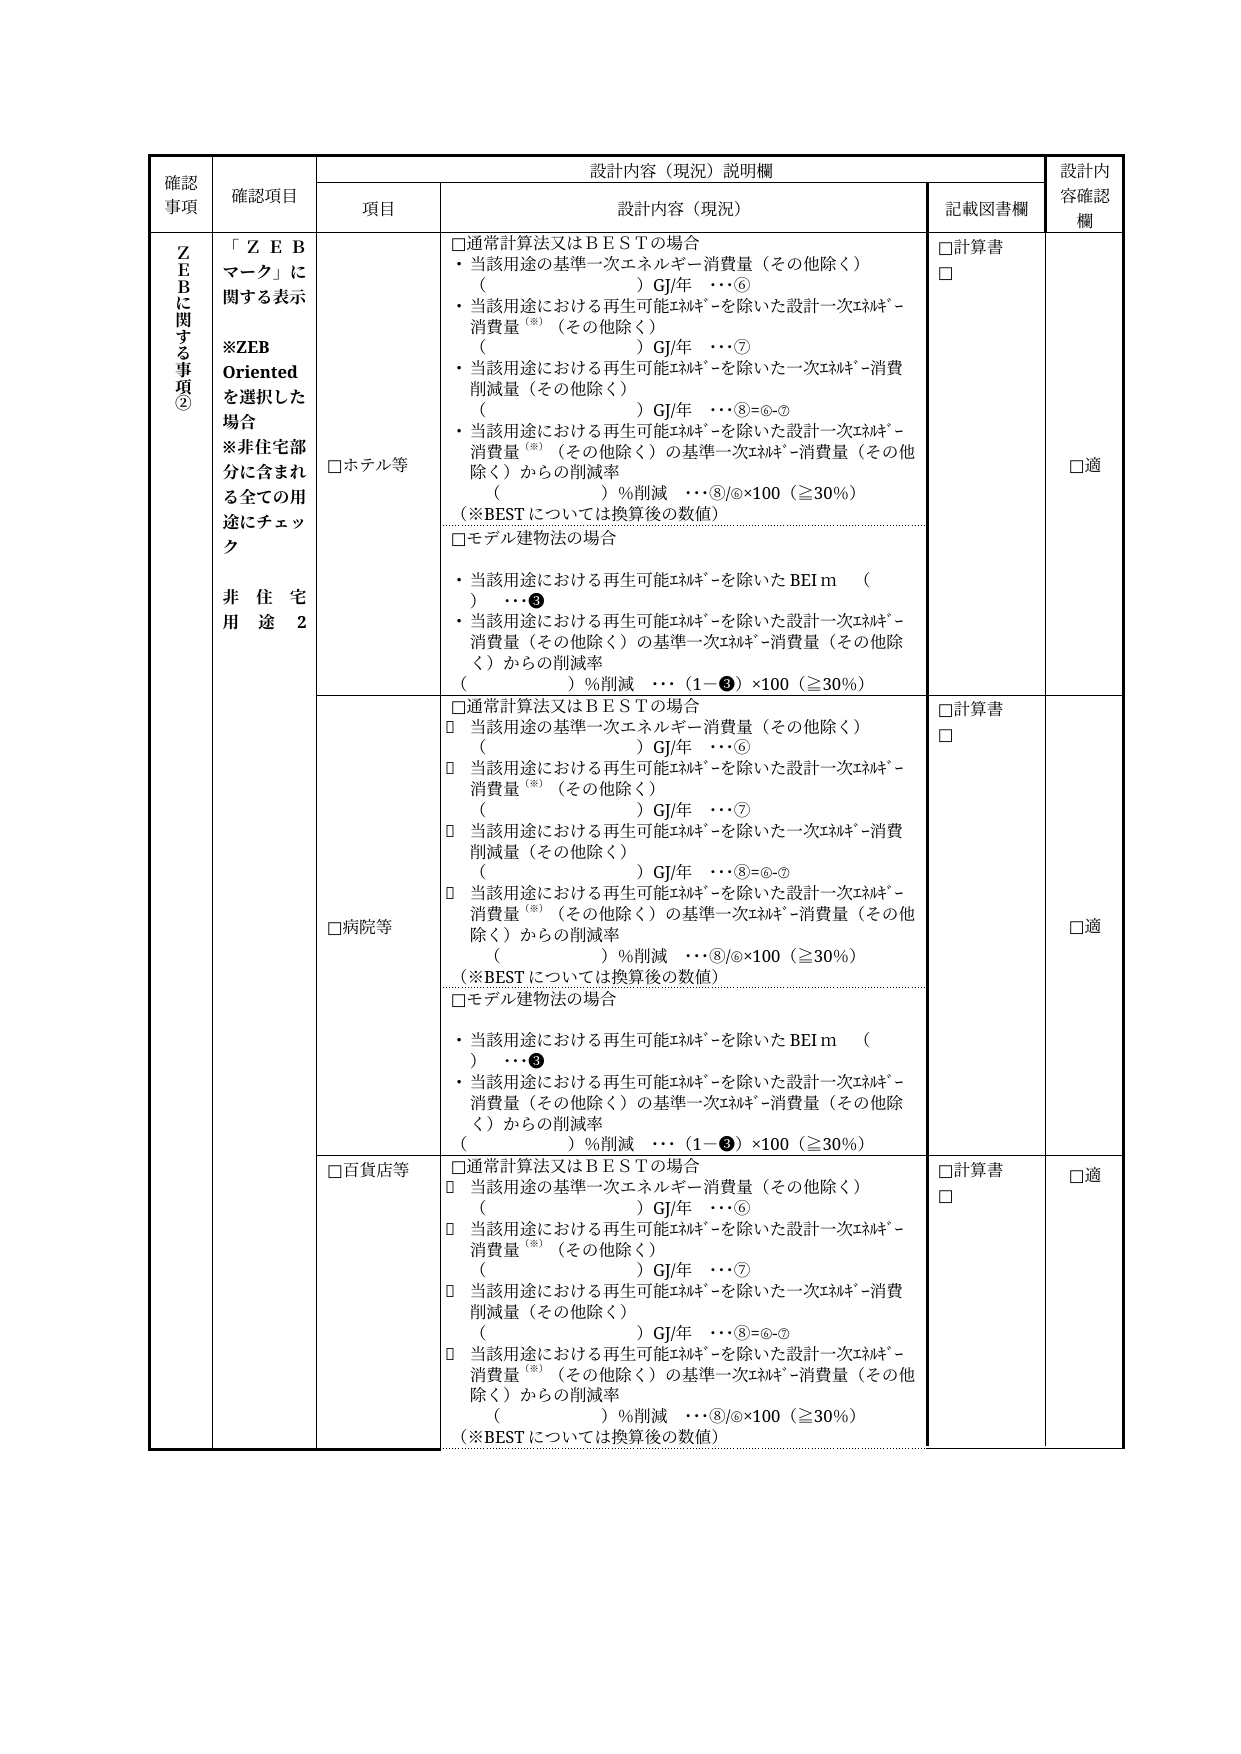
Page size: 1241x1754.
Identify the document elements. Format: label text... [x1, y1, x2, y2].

table_cell □計算書 □ [927, 1156, 1046, 1448]
table_cell 「ＺＥＢマーク」に関する表示 ※ZEB Oriented を選択した 場合 ※非住宅部分に含まれる全ての用途にチェック 非住宅 用途2 [213, 233, 316, 1448]
table_cell □病院等 [317, 696, 440, 1155]
table_cell ＺＥＢに関する事項② [151, 233, 212, 1448]
table_cell 設計内容（現況） [441, 183, 926, 232]
table_cell 確認事項 [151, 157, 212, 232]
table_cell □通常計算法又はＢＥＳＴの場合 当該用途の基準一次エネルギー消費量（その他除く） （ ）GJ/年 ･･･⑥ 当該用途における再生可能ｴﾈﾙｷﾞｰを除いた設計一次ｴﾈﾙｷﾞｰ消費量（※）（その他除く） （ ）GJ/年 ･･･⑦ 当該用途における再生可能ｴﾈﾙｷﾞｰを除いた一次ｴﾈﾙｷﾞｰ消費削減量（その他除く） （ ）GJ/年 ･･･⑧=⑥-⑦ 当該用途における再生可能ｴﾈﾙｷﾞｰを除いた設計一次ｴﾈﾙｷﾞｰ消費量（※）（その他除く）の基準一次ｴﾈﾙｷﾞｰ消費量（その他除く）からの削減率 （ ）％削減 ･･･⑧/⑥×100（≧30％） （※BESTについては換算後の数値） [441, 233, 926, 525]
table_cell 設計内容（現況）説明欄 [317, 157, 1044, 182]
table_cell 確認項目 [213, 157, 316, 232]
table_cell □通常計算法又はＢＥＳＴの場合 当該用途の基準一次エネルギー消費量（その他除く） （ ）GJ/年 ･･･⑥ 当該用途における再生可能ｴﾈﾙｷﾞｰを除いた設計一次ｴﾈﾙｷﾞｰ消費量（※）（その他除く） （ ）GJ/年 ･･･⑦ 当該用途における再生可能ｴﾈﾙｷﾞｰを除いた一次ｴﾈﾙｷﾞｰ消費削減量（その他除く） （ ）GJ/年 ･･･⑧=⑥-⑦ 当該用途における再生可能ｴﾈﾙｷﾞｰを除いた設計一次ｴﾈﾙｷﾞｰ消費量（※）（その他除く）の基準一次ｴﾈﾙｷﾞｰ消費量（その他除く）からの削減率 （ ）％削減 ･･･⑧/⑥×100（≧30％） （※BESTについては換算後の数値） [441, 1156, 927, 1448]
table_cell □百貨店等 [317, 1156, 440, 1448]
table_cell □適 [1046, 233, 1122, 694]
table_cell □計算書 □ [929, 233, 1045, 694]
table_cell □適 [1046, 696, 1122, 1155]
table_cell □通常計算法又はＢＥＳＴの場合 当該用途の基準一次エネルギー消費量（その他除く） （ ）GJ/年 ･･･⑥ 当該用途における再生可能ｴﾈﾙｷﾞｰを除いた設計一次ｴﾈﾙｷﾞｰ消費量（※）（その他除く） （ ）GJ/年 ･･･⑦ 当該用途における再生可能ｴﾈﾙｷﾞｰを除いた一次ｴﾈﾙｷﾞｰ消費削減量（その他除く） （ ）GJ/年 ･･･⑧=⑥-⑦ 当該用途における再生可能ｴﾈﾙｷﾞｰを除いた設計一次ｴﾈﾙｷﾞｰ消費量（※）（その他除く）の基準一次ｴﾈﾙｷﾞｰ消費量（その他除く）からの削減率 （ ）％削減 ･･･⑧/⑥×100（≧30％） （※BESTについては換算後の数値） [441, 696, 926, 987]
table_cell 設計内容確認欄 [1047, 157, 1122, 232]
table_cell □計算書 □ [929, 696, 1045, 1155]
table_cell □モデル建物法の場合 当該用途における再生可能ｴﾈﾙｷﾞｰを除いたBEIｍ （ ） ･･･❸ 当該用途における再生可能ｴﾈﾙｷﾞｰを除いた設計一次ｴﾈﾙｷﾞｰ消費量（その他除く）の基準一次ｴﾈﾙｷﾞｰ消費量（その他除く）からの削減率 （ ）％削減 ･･･（1－❸）×100（≧30％） [441, 987, 926, 1155]
table_cell □ホテル等 [317, 233, 440, 694]
table_cell 項目 [317, 183, 440, 232]
table_cell 記載図書欄 [929, 183, 1044, 232]
table_cell □モデル建物法の場合 当該用途における再生可能ｴﾈﾙｷﾞｰを除いたBEIｍ （ ） ･･･❸ 当該用途における再生可能ｴﾈﾙｷﾞｰを除いた設計一次ｴﾈﾙｷﾞｰ消費量（その他除く）の基準一次ｴﾈﾙｷﾞｰ消費量（その他除く）からの削減率 （ ）％削減 ･･･（1－❸）×100（≧30％） [441, 525, 926, 694]
table_cell □適 [1046, 1156, 1122, 1448]
